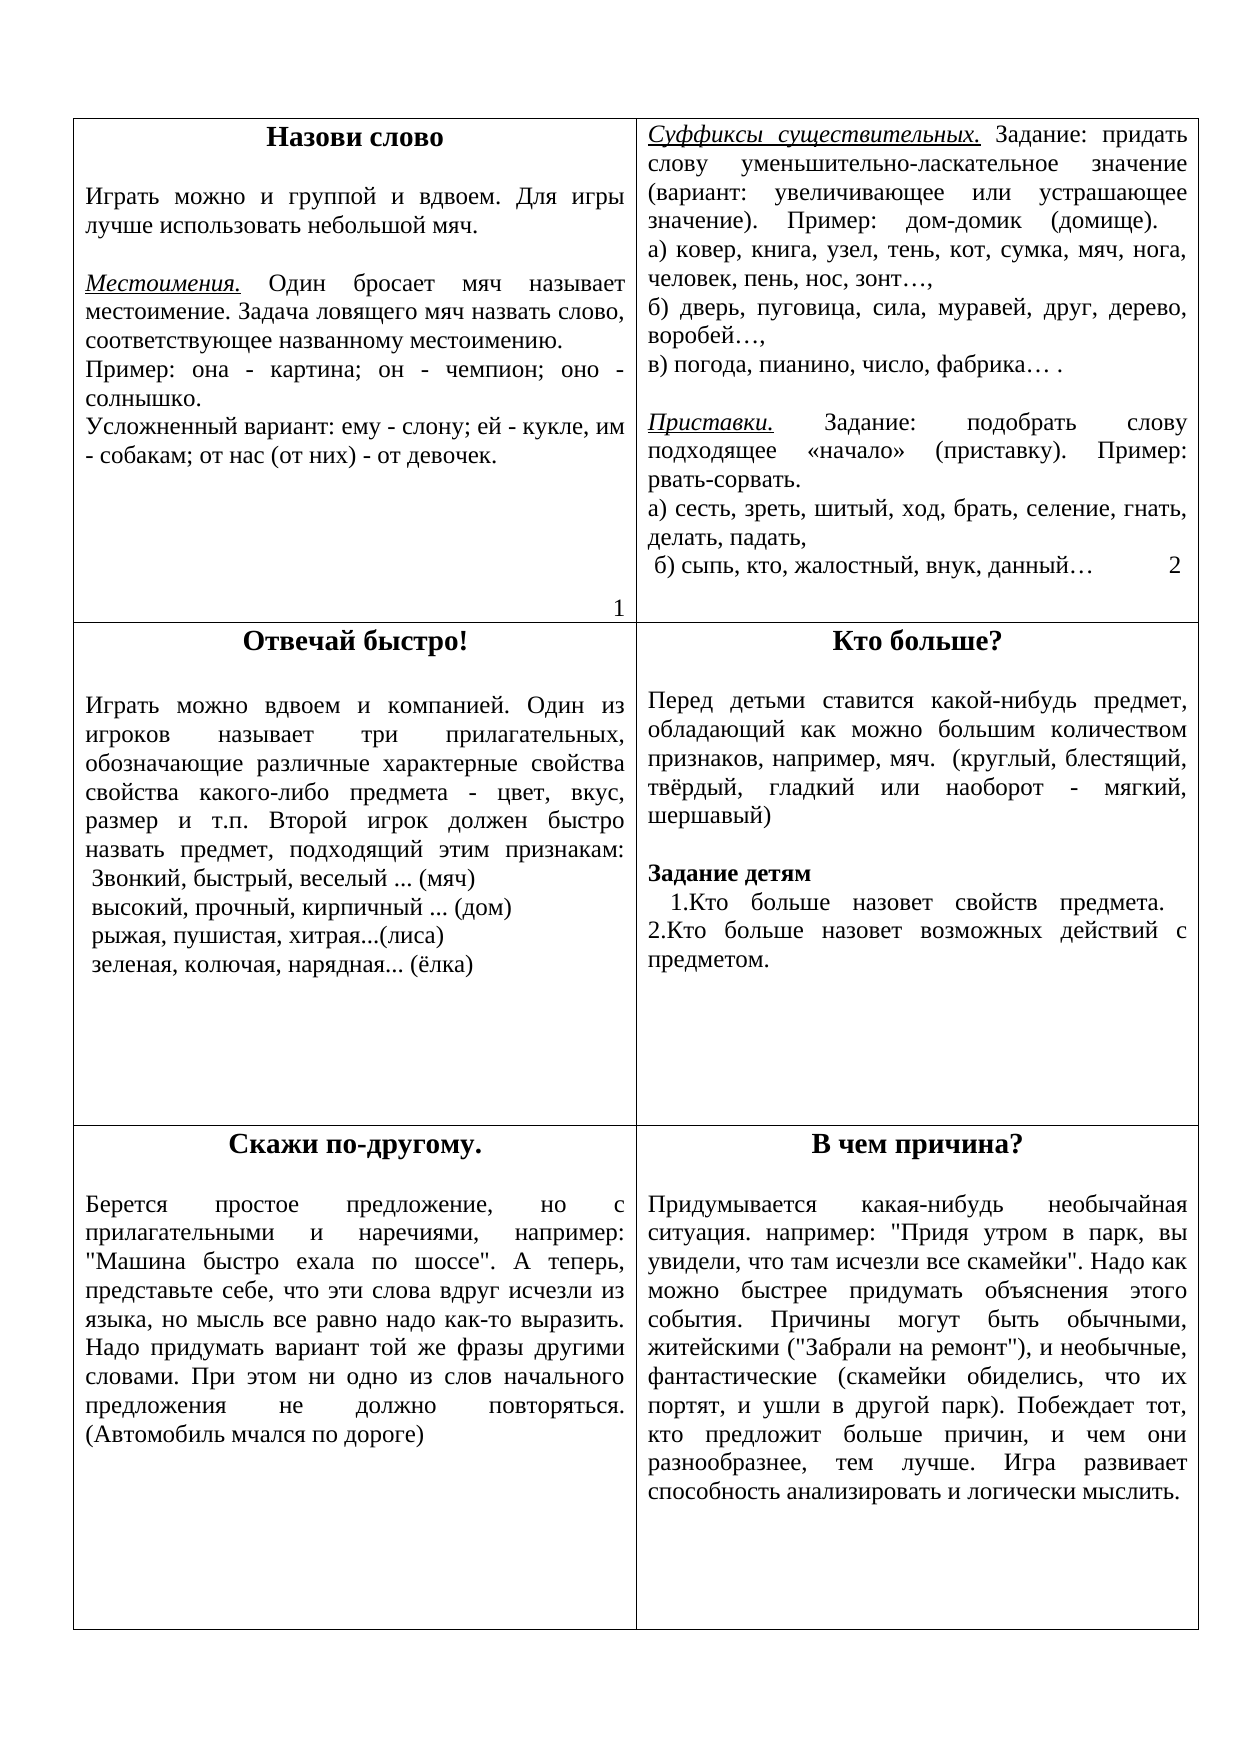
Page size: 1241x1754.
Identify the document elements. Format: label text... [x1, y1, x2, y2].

table_cell Суффиксы существительных. Задание: придать слову уменьшительно-ласкательное значение (вариант: увеличивающее или устрашающее значение). Пример: дом-домик (домище). а) ковер, книга, узел, тень, кот, сумка, мяч, нога, человек, пень, нос, зонт…, б) дверь, пуговица, сила, муравей, друг, дерево, воробей…, в) погода, пианино, число, фабрика… . Приставки. Задание: подобрать слову подходящее «начало» (приставку). Пример: рвать-сорвать. а) сесть, зреть, шитый, ход, брать, селение, гнать, делать, падать, б) сыпь, кто, жалостный, внук, данный… 2 [637, 119, 1198, 622]
table_cell Кто больше? Перед детьми ставится какой-нибудь предмет, обладающий как можно большим количеством признаков, например, мяч. (круглый, блестящий, твёрдый, гладкий или наоборот - мягкий, шершавый) Задание детям 1.Кто больше назовет свойств предмета. 2.Кто больше назовет возможных действий с предметом. [637, 623, 1198, 1125]
table_cell Назови слово Играть можно и группой и вдвоем. Для игры лучше использовать небольшой мяч. Местоимения. Один бросает мяч называет местоимение. Задача ловящего мяч назвать слово, соответствующее названному местоимению. Пример: она - картина; он - чемпион; оно - солнышко. Усложненный вариант: ему - слону; ей - кукле, им - собакам; от нас (от них) - от девочек. 1 [74, 119, 636, 622]
table_cell Отвечай быстро! Играть можно вдвоем и компанией. Один из игроков называет три прилагательных, обозначающие различные характерные свойства свойства какого-либо предмета - цвет, вкус, размер и т.п. Второй игрок должен быстро назвать предмет, подходящий этим признакам: Звонкий, быстрый, веселый ... (мяч) высокий, прочный, кирпичный ... (дом) рыжая, пушистая, хитрая...(лиса) зеленая, колючая, нарядная... (ёлка) [74, 623, 636, 1125]
table_cell Скажи по-другому. Берется простое предложение, но с прилагательными и наречиями, например: "Машина быстро ехала по шоссе". А теперь, представьте себе, что эти слова вдруг исчезли из языка, но мысль все равно надо как-то выразить. Надо придумать вариант той же фразы другими словами. При этом ни одно из слов начального предложения не должно повторяться. (Автомобиль мчался по дороге) [74, 1126, 636, 1628]
table_cell В чем причина? Придумывается какая-нибудь необычайная ситуация. например: "Придя утром в парк, вы увидели, что там исчезли все скамейки". Надо как можно быстрее придумать объяснения этого события. Причины могут быть обычными, житейскими ("Забрали на ремонт"), и необычные, фантастические (скамейки обиделись, что их портят, и ушли в другой парк). Побеждает тот, кто предложит больше причин, и чем они разнообразнее, тем лучше. Игра развивает способность анализировать и логически мыслить. [637, 1126, 1198, 1628]
